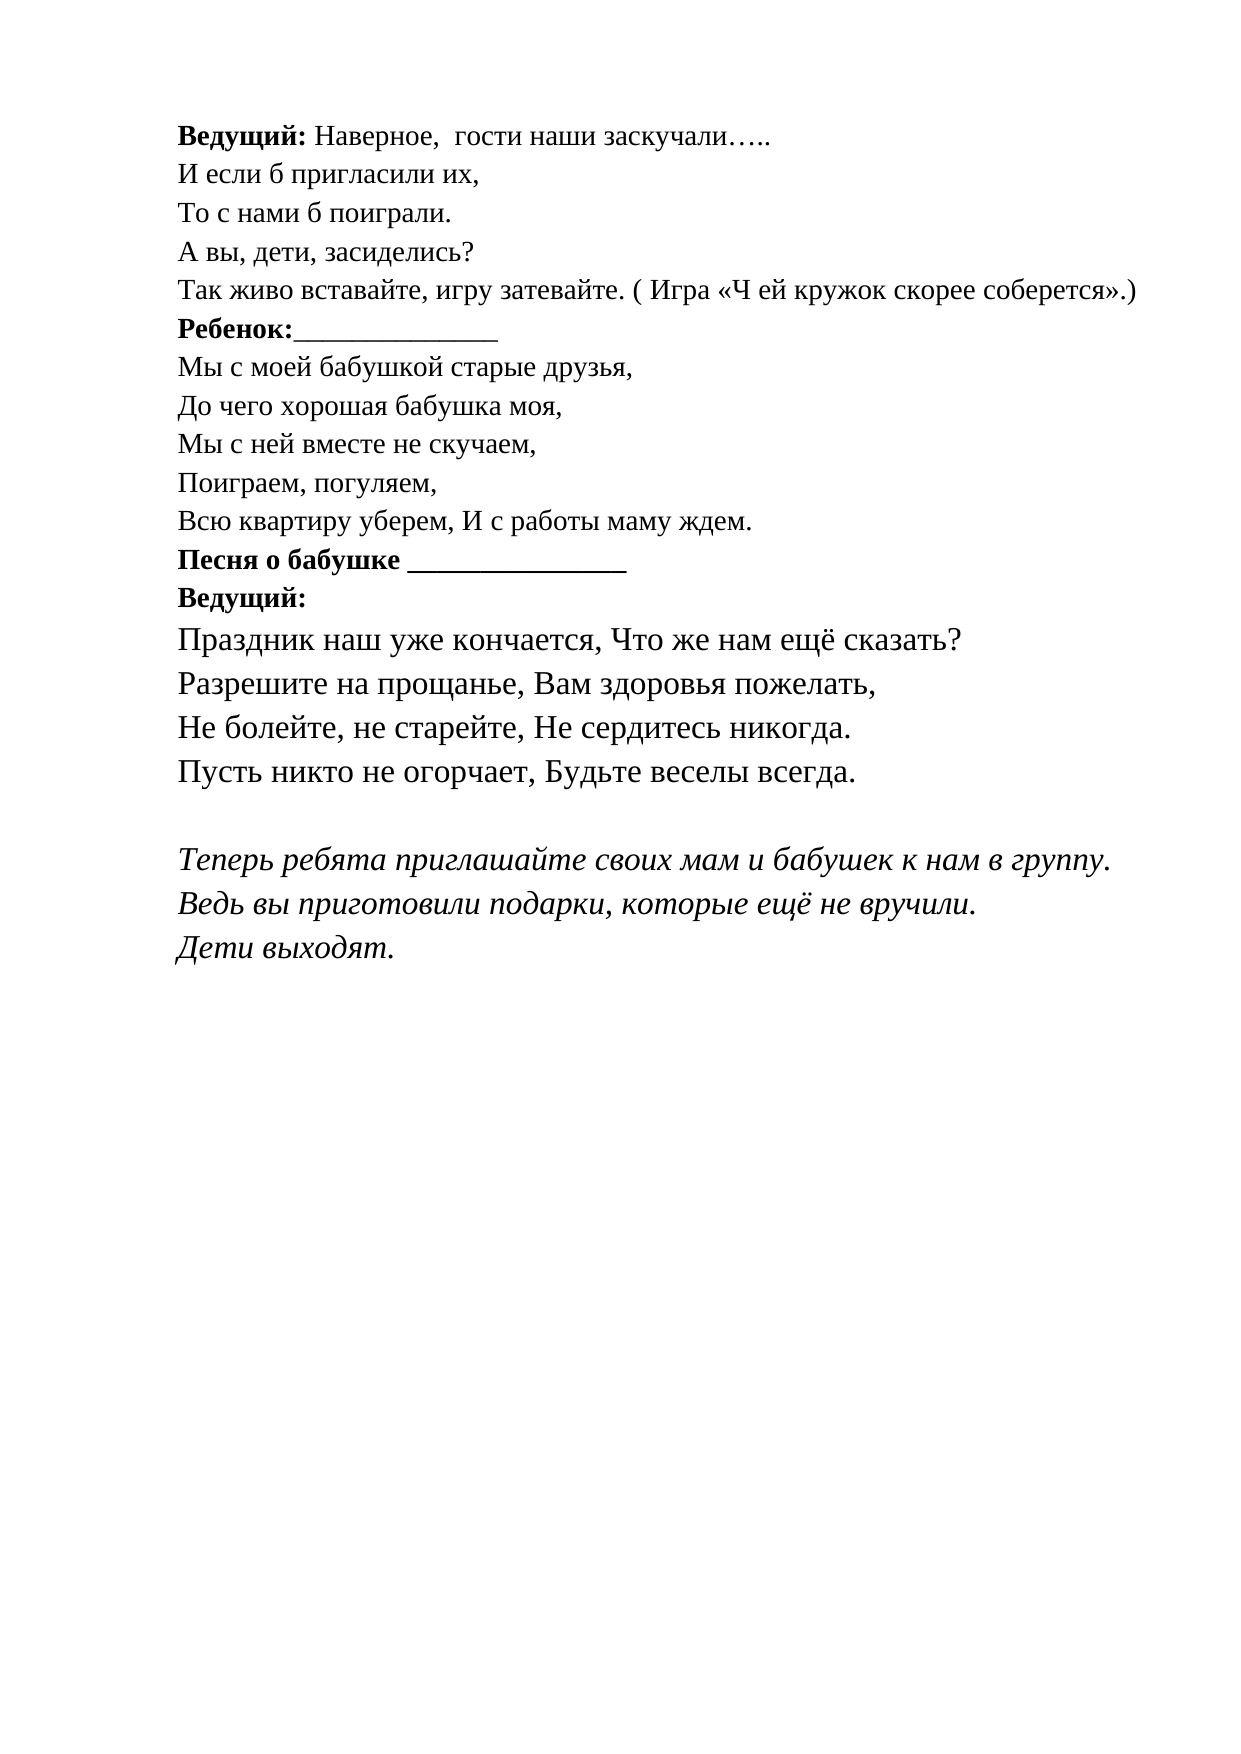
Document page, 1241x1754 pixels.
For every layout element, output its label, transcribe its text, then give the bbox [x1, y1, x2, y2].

text Не болейте, не старейте, Не сердитесь никогда. [177, 707, 1152, 746]
text Теперь ребята приглашайте своих мам и бабушек к нам в группу. Ведь вы приготовили подарки, которые ещё не вручили. [177, 839, 1152, 922]
text А вы, дети, засиделись? [177, 234, 1152, 267]
text Всю квартиру уберем, И с работы маму ждем. [177, 503, 1152, 537]
text Так живо вставайте, игру затевайте. ( Игра «Ч ей кружок скорее соберется».) [177, 272, 1152, 306]
text Песня о бабушке _______________ [177, 542, 1152, 576]
text То с нами б поиграли. [177, 195, 1152, 229]
text Праздник наш уже кончается, Что же нам ещё сказать? [177, 619, 1152, 657]
text Разрешите на прощанье, Вам здоровья пожелать, [177, 663, 1152, 702]
text До чего хорошая бабушка моя, [177, 388, 1152, 421]
text Ребенок:______________ [177, 311, 1152, 344]
text Мы с ней вместе не скучаем, [177, 426, 1152, 460]
text Мы с моей бабушкой старые друзья, [177, 349, 1152, 383]
text Пусть никто не огорчает, Будьте веселы всегда. [177, 751, 1152, 790]
text Поиграем, погуляем, [177, 465, 1152, 498]
text Ведущий: [177, 581, 1152, 614]
text Ведущий: Наверное, гости наши заскучали….. [177, 118, 1152, 152]
text Дети выходят. [177, 928, 1152, 966]
text И если б пригласили их, [177, 157, 1152, 190]
